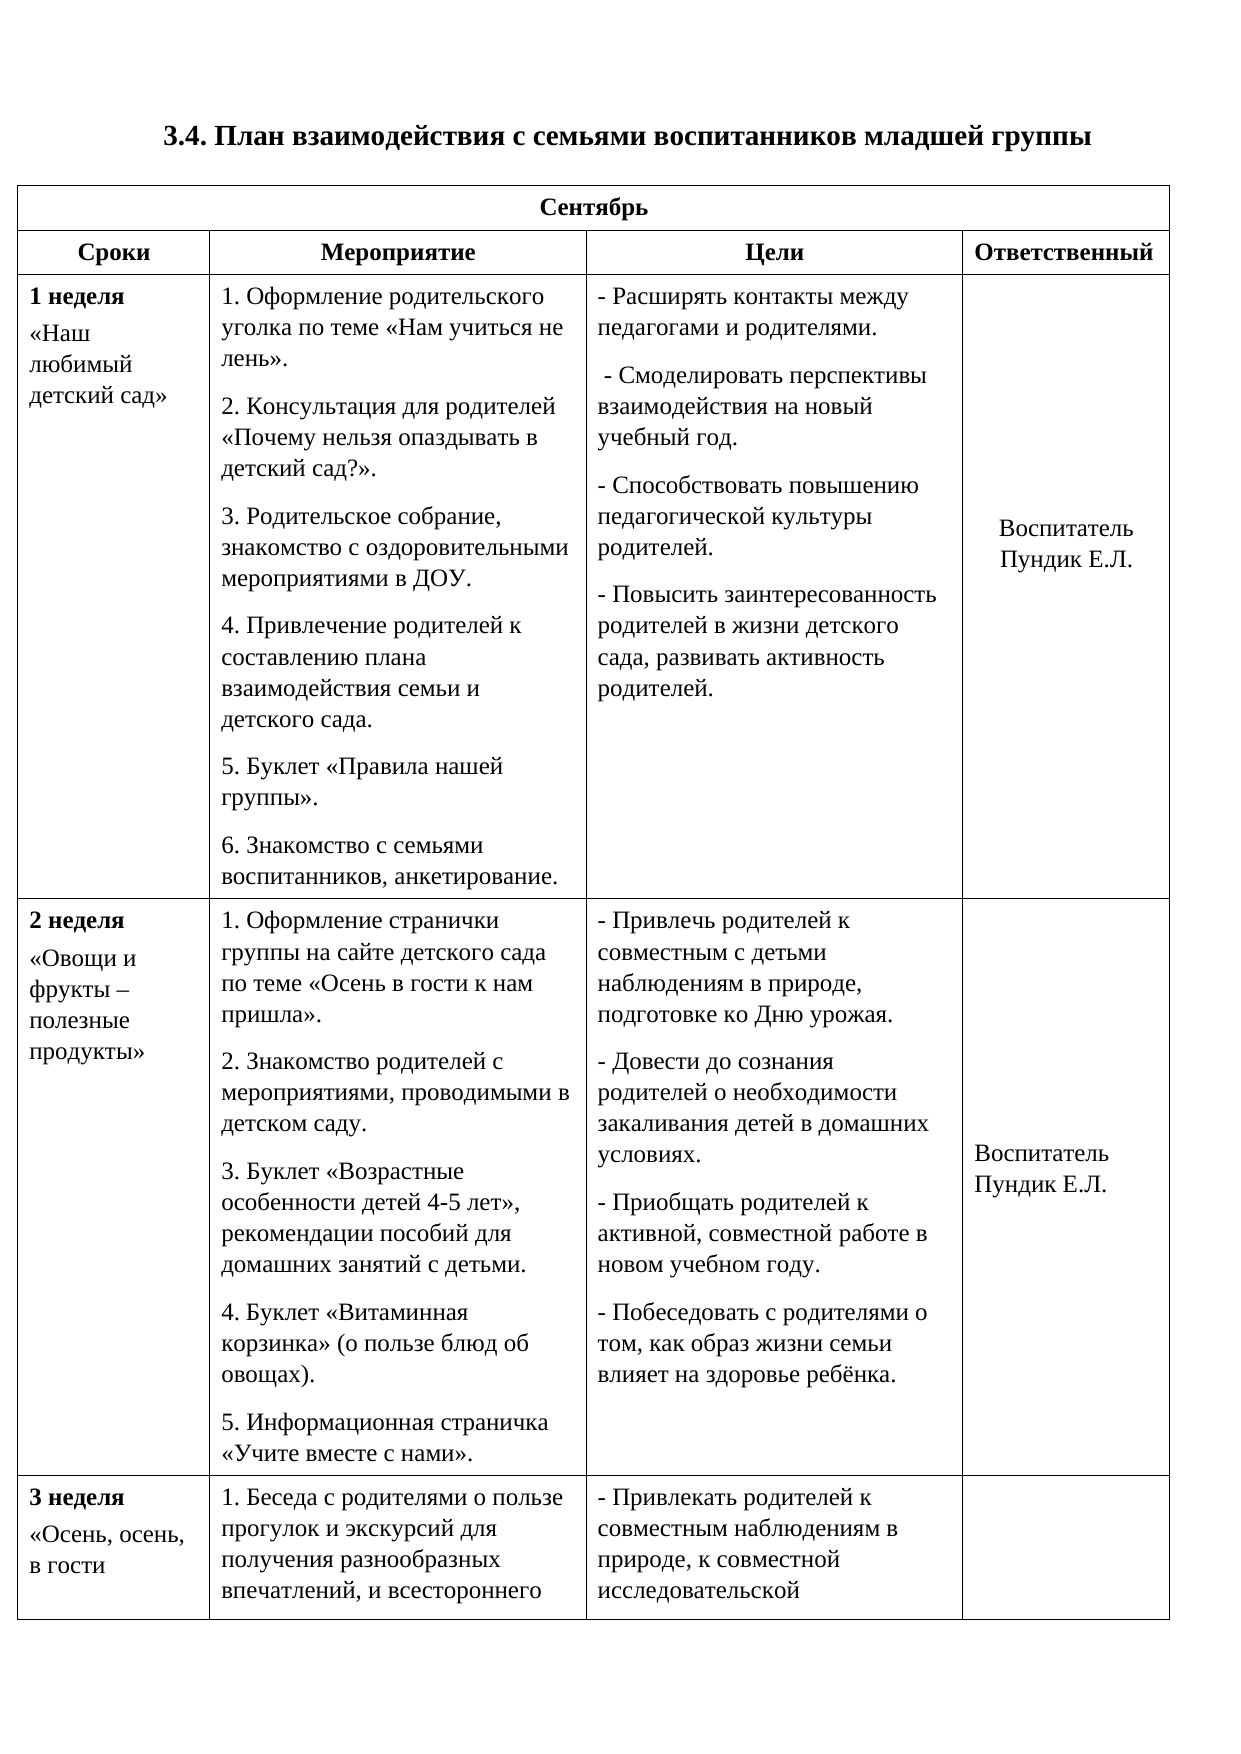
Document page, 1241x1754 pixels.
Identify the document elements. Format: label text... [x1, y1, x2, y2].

table_header Сентябрь [18, 186, 1169, 229]
table_cell Мероприятие [210, 231, 586, 274]
table_cell Цели [587, 231, 962, 274]
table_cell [18, 1476, 209, 1619]
table_cell 1 неделя «Наш любимый детский сад» [18, 275, 209, 898]
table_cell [963, 1476, 1169, 1619]
table_cell 2 неделя «Овощи и фрукты – полезные продукты» [18, 899, 209, 1475]
table_cell Сроки [18, 231, 209, 274]
table_cell - Расширять контакты между педагогами и родителями. - Смоделировать перспективы взаимодействия на новый учебный год. - Способствовать повышению педагогической культуры родителей. - Повысить заинтересованность родителей в жизни детского сада, развивать активность родителей. [587, 275, 962, 898]
table_cell Воспитатель Пундик Е.Л. [963, 899, 1169, 1475]
table_cell 1. Оформление родительского уголка по теме «Нам учиться не лень». 2. Консультация для родителей «Почему нельзя опаздывать в детский сад?». 3. Родительское собрание, знакомство с оздоровительными мероприятиями в ДОУ. 4. Привлечение родителей к составлению плана взаимодействия семьи и детского сада. 5. Буклет «Правила нашей группы». 6. Знакомство с семьями воспитанников, анкетирование. [210, 275, 586, 898]
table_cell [587, 1476, 962, 1619]
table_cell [210, 1476, 586, 1619]
table_cell - Привлечь родителей к совместным с детьми наблюдениям в природе, подготовке ко Дню урожая. - Довести до сознания родителей о необходимости закаливания детей в домашних условиях. - Приобщать родителей к активной, совместной работе в новом учебном году. - Побеседовать с родителями о том, как образ жизни семьи влияет на здоровье ребёнка. [587, 899, 962, 1475]
table_cell Воспитатель Пундик Е.Л. [963, 275, 1169, 898]
table_cell 1. Оформление странички группы на сайте детского сада по теме «Осень в гости к нам пришла». 2. Знакомство родителей с мероприятиями, проводимыми в детском саду. 3. Буклет «Возрастные особенности детей 4-5 лет», рекомендации пособий для домашних занятий с детьми. 4. Буклет «Витаминная корзинка» (о пользе блюд об овощах). 5. Информационная страничка «Учите вместе с нами». [210, 899, 586, 1475]
table_cell Ответственный [963, 231, 1169, 274]
text 3.4. План взаимодействия с семьями воспитанников младшей группы [103, 118, 1152, 152]
